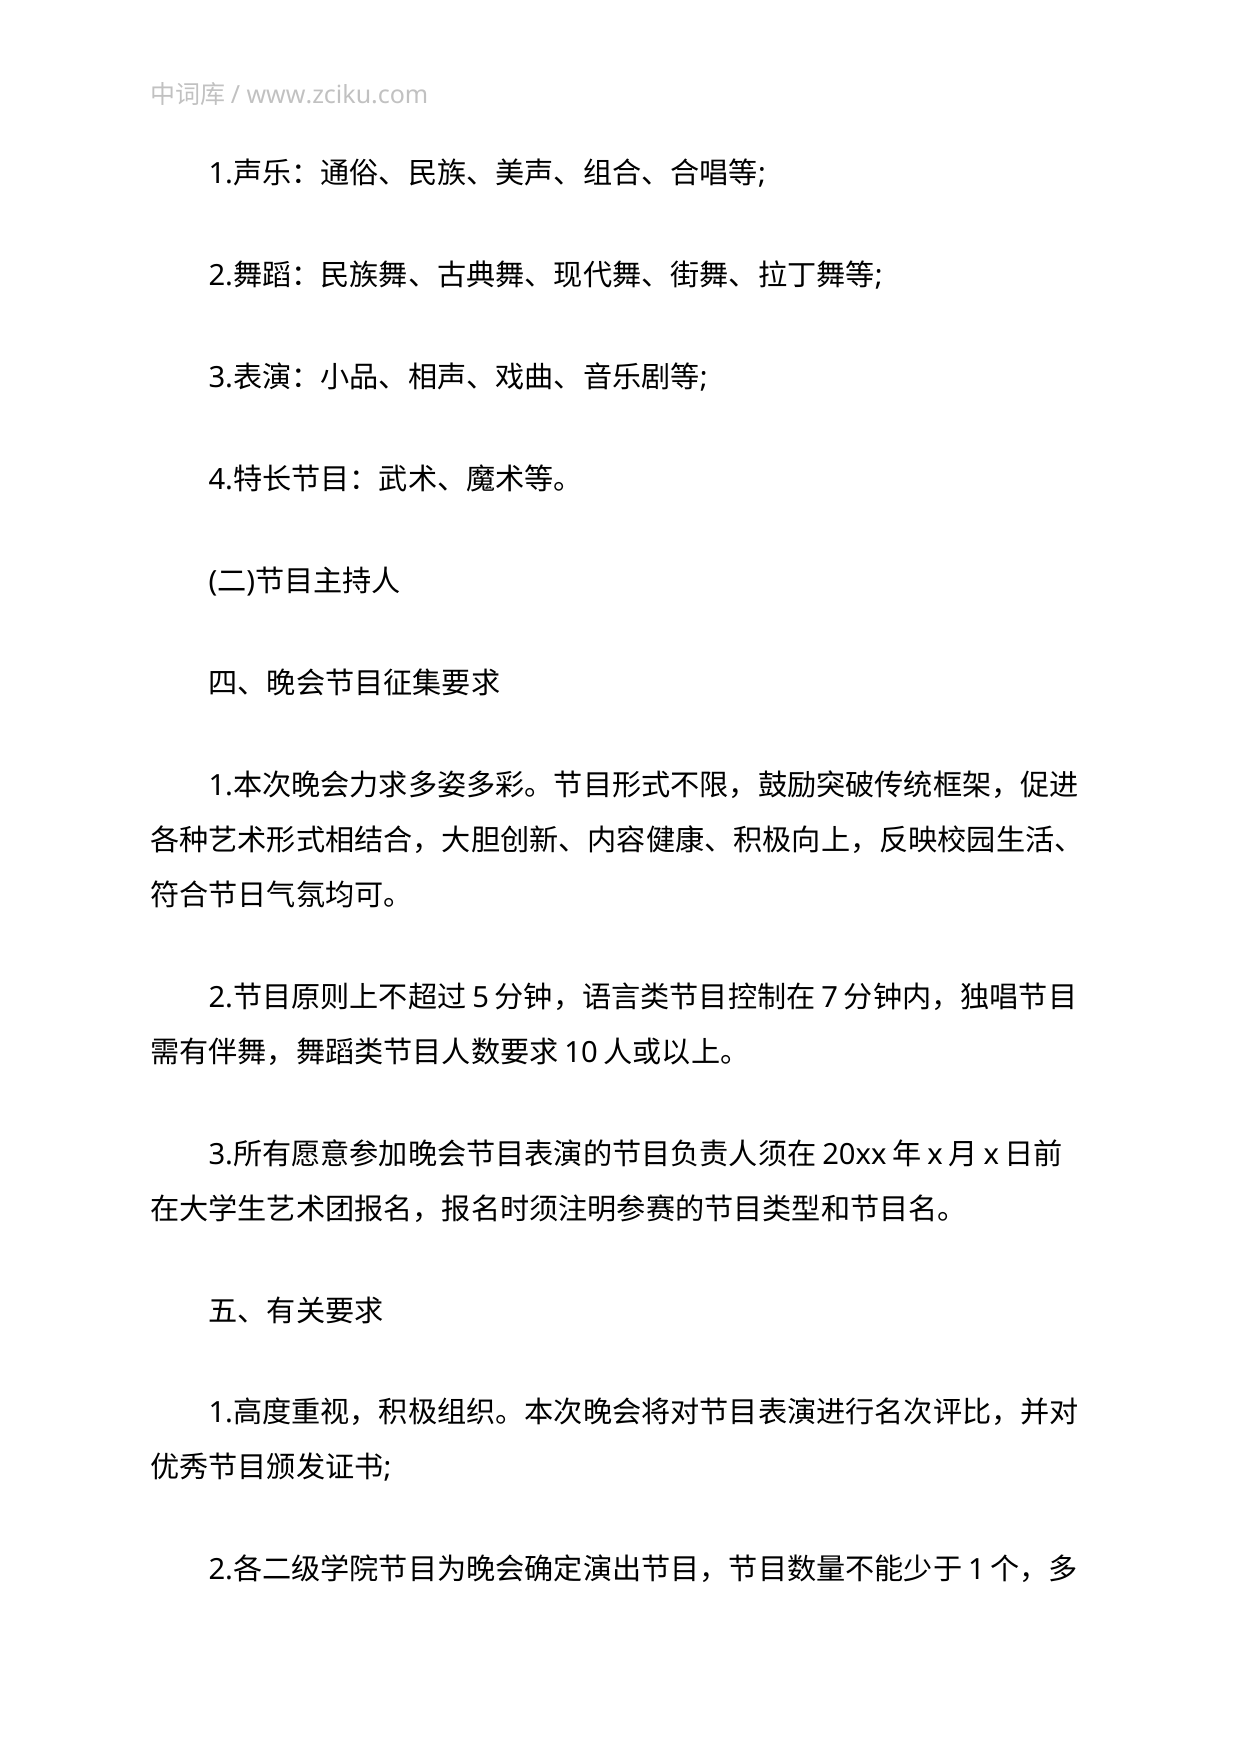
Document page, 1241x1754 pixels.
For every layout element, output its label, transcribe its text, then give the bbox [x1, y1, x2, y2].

text 1.本次晚会力求多姿多彩。节目形式不限，鼓励突破传统框架，促进各种艺术形式相结合，大胆创新、内容健康、积极向上，反映校园生活、符合节日气氛均可。 [150, 762, 1090, 914]
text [150, 1546, 1090, 1588]
text 4.特长节目：武术、魔术等。 [150, 456, 1090, 498]
text 1.声乐：通俗、民族、美声、组合、合唱等; [150, 150, 1090, 192]
text (二)节目主持人 [150, 558, 1090, 600]
text 1.高度重视，积极组织。本次晚会将对节目表演进行名次评比，并对优秀节目颁发证书; [150, 1389, 1090, 1486]
text 四、晚会节目征集要求 [150, 660, 1090, 702]
text 3.表演：小品、相声、戏曲、音乐剧等; [150, 354, 1090, 396]
text 2.舞蹈：民族舞、古典舞、现代舞、街舞、拉丁舞等; [150, 252, 1090, 294]
text 2.节目原则上不超过5分钟，语言类节目控制在7分钟内，独唱节目需有伴舞，舞蹈类节目人数要求10人或以上。 [150, 973, 1090, 1071]
text 五、有关要求 [150, 1287, 1090, 1329]
text 3.所有愿意参加晚会节目表演的节目负责人须在20xx年x月x日前在大学生艺术团报名，报名时须注明参赛的节目类型和节目名。 [150, 1130, 1090, 1228]
